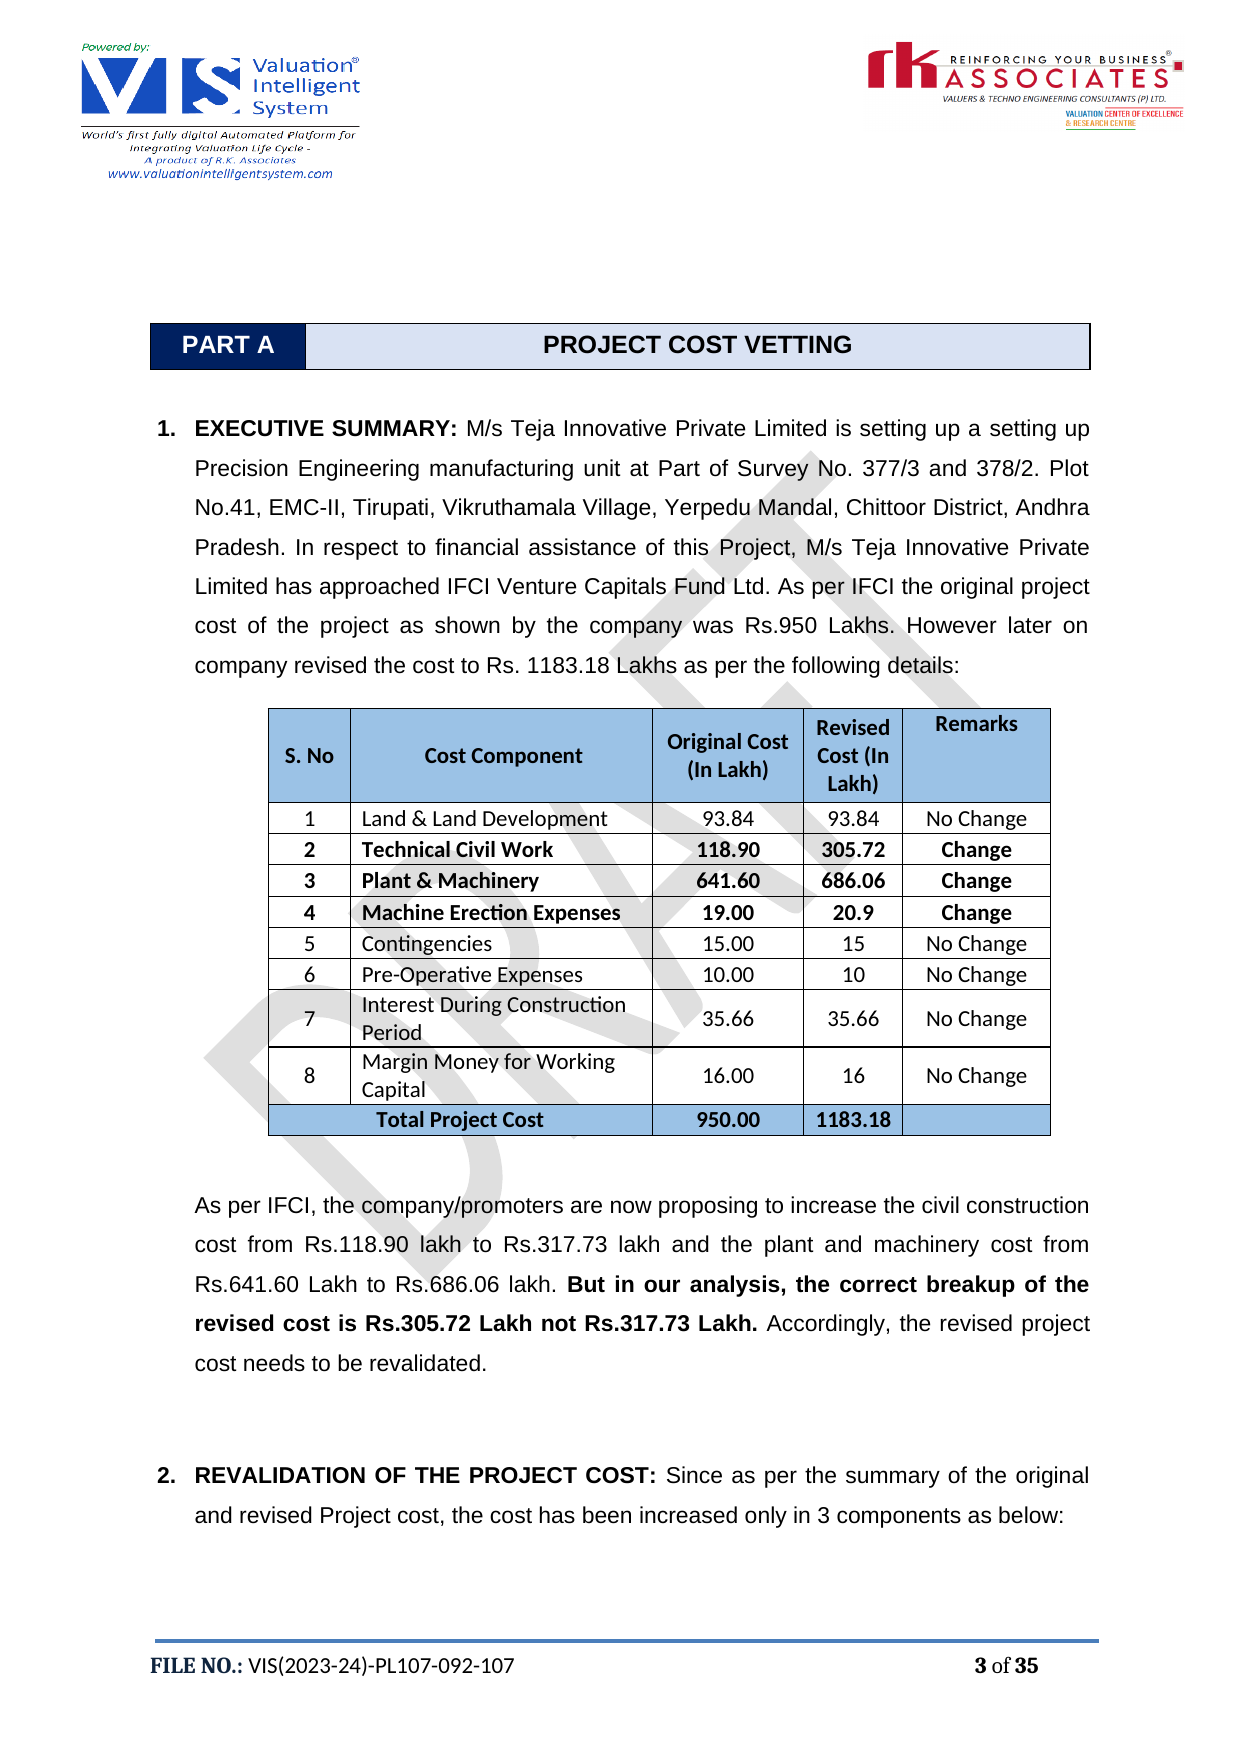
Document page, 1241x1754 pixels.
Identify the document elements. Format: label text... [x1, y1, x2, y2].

table_cell [903, 1105, 1050, 1135]
table_cell Contingencies [351, 928, 652, 958]
table_cell Pre-Operative Expenses [351, 959, 652, 989]
table_cell No Change [903, 990, 1050, 1046]
picture [68, 40, 372, 183]
list EXECUTIVE SUMMARY: M/s Teja Innovative Private Limited is setting up a setting up Precision Engineering manufacturing unit at Part of Survey No. 377/3 and 378/2. Plot No.41, EMC-II, Tirupati, Vikruthamala Village, Yerpedu Mandal, Chittoor District, Andhra Pradesh. In respect to financial assistance of this Project, M/s Teja Innovative Private Limited has approached IFCI Venture Capitals Fund Ltd. As per IFCI the original project cost of the project as shown by the company was Rs.950 Lakhs. However later on company revised the cost to Rs. 1183.18 Lakhs as per the following details: [157, 415, 1090, 678]
table_cell 16.00 [653, 1048, 803, 1103]
table_cell Interest During Construction Period [351, 990, 652, 1046]
picture [862, 34, 1185, 132]
table_header Remarks [903, 709, 1050, 802]
table_cell 20.9 [804, 897, 902, 927]
table_cell 1 [269, 803, 350, 833]
table_header PROJECT COST VETTING [306, 324, 1089, 369]
table_cell 93.84 [653, 803, 803, 833]
table_cell 93.84 [804, 803, 902, 833]
table_header Cost Component [351, 709, 652, 802]
table_cell 15 [804, 928, 902, 958]
table_cell 15.00 [653, 928, 803, 958]
table_cell 8 [269, 1048, 350, 1103]
table_cell No Change [903, 928, 1050, 958]
table_cell Plant & Machinery [351, 865, 652, 896]
table_cell 3 [269, 865, 350, 896]
table_cell 35.66 [653, 990, 803, 1046]
table_header PART A [151, 324, 305, 369]
table_cell 35.66 [804, 990, 902, 1046]
table_cell No Change [903, 803, 1050, 833]
table_cell No Change [903, 959, 1050, 989]
table_cell Technical Civil Work [351, 834, 652, 864]
table_cell 10.00 [653, 959, 803, 989]
table_cell Land & Land Development [351, 803, 652, 833]
table_cell Change [903, 865, 1050, 896]
table_header Original Cost (In Lakh) [653, 709, 803, 802]
list REVALIDATION OF THE PROJECT COST: Since as per the summary of the original and revised Project cost, the cost has been increased only in 3 components as below: [157, 1462, 1090, 1528]
table_cell 10 [804, 959, 902, 989]
table_cell Margin Money for Working Capital [351, 1048, 652, 1103]
table_cell 19.00 [653, 897, 803, 927]
table_header Revised Cost (In Lakh) [804, 709, 902, 802]
table_cell Machine Erection Expenses [351, 897, 652, 927]
text As per IFCI, the company/promoters are now proposing to increase the civil construction cost from Rs.118.90 lakh to Rs.317.73 lakh and the plant and machinery cost from Rs.641.60 Lakh to Rs.686.06 lakh. But in our analysis, the correct breakup of the revised cost is Rs.305.72 Lakh not Rs.317.73 Lakh. Accordingly, the revised project cost needs to be revalidated. [194, 1192, 1090, 1376]
table_cell 641.60 [653, 865, 803, 896]
table_cell 7 [269, 990, 350, 1046]
table_cell 1183.18 [804, 1105, 902, 1135]
table_cell 5 [269, 928, 350, 958]
table_cell Total Project Cost [269, 1105, 652, 1135]
table_cell 2 [269, 834, 350, 864]
table_cell 950.00 [653, 1105, 803, 1135]
table_cell Change [903, 834, 1050, 864]
table_cell 16 [804, 1048, 902, 1103]
table_cell 686.06 [804, 865, 902, 896]
table_cell 118.90 [653, 834, 803, 864]
table_cell 6 [269, 959, 350, 989]
table_cell No Change [903, 1048, 1050, 1103]
table_header S. No [269, 709, 350, 802]
table_cell 4 [269, 897, 350, 927]
table_cell 305.72 [804, 834, 902, 864]
table_cell Change [903, 897, 1050, 927]
